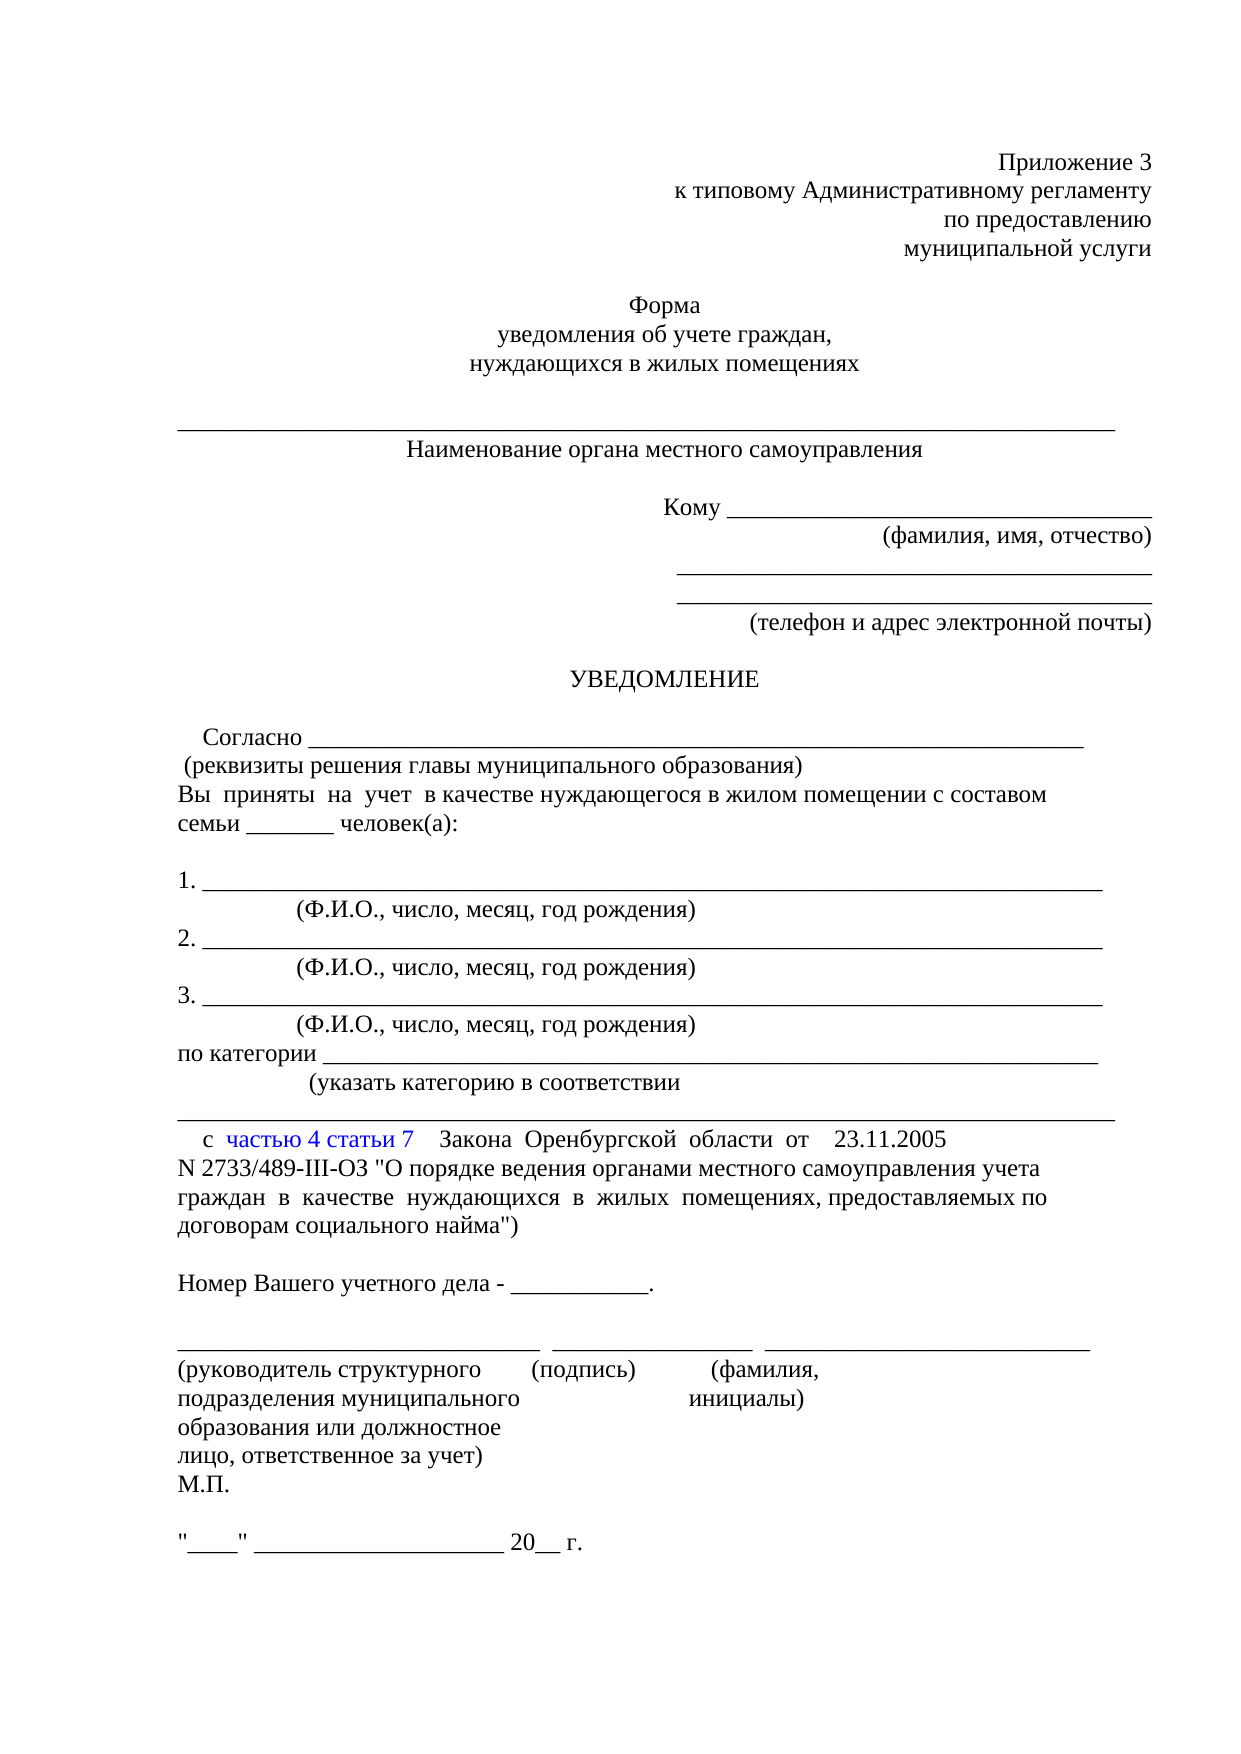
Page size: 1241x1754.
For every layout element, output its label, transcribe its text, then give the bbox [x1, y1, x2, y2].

text ___________________________________________________________________________ [177, 1096, 1152, 1124]
text подразделения муниципального инициалы) [177, 1383, 1152, 1412]
text к типовому Административному регламенту [177, 176, 1152, 204]
text Приложение 3 [177, 147, 1152, 176]
text граждан в качестве нуждающихся в жилых помещениях, предоставляемых по [177, 1182, 1152, 1211]
text (Ф.И.О., число, месяц, год рождения) [177, 1009, 1152, 1038]
text _____________________________ ________________ __________________________ [177, 1326, 1152, 1354]
text Наименование органа местного самоуправления [177, 434, 1152, 463]
text семьи _______ человек(а): [177, 808, 1152, 837]
text (фамилия, имя, отчество) [177, 521, 1152, 549]
text ______________________________________ [177, 578, 1152, 607]
text ___________________________________________________________________________ [177, 406, 1152, 434]
text нуждающихся в жилых помещениях [177, 348, 1152, 377]
text договорам социального найма") [177, 1211, 1152, 1239]
text (указать категорию в соответствии [177, 1067, 1152, 1096]
text Кому __________________________________ [177, 492, 1152, 521]
text Согласно ______________________________________________________________ [177, 722, 1152, 751]
text Форма [177, 291, 1152, 319]
text УВЕДОМЛЕНИЕ [177, 664, 1152, 693]
text Номер Вашего учетного дела - ___________. [177, 1268, 1152, 1297]
text 3. ________________________________________________________________________ [177, 981, 1152, 1009]
text "____" ____________________ 20__ г. [177, 1527, 1152, 1556]
text (Ф.И.О., число, месяц, год рождения) [177, 894, 1152, 923]
text (Ф.И.О., число, месяц, год рождения) [177, 952, 1152, 981]
text муниципальной услуги [177, 233, 1152, 262]
text N 2733/489-III-ОЗ "О порядке ведения органами местного самоуправления учета [177, 1153, 1152, 1182]
text ______________________________________ [177, 549, 1152, 578]
text (реквизиты решения главы муниципального образования) [177, 751, 1152, 779]
text (телефон и адрес электронной почты) [177, 607, 1152, 636]
text М.П. [177, 1469, 1152, 1498]
text лицо, ответственное за учет) [177, 1441, 1152, 1469]
text образования или должностное [177, 1412, 1152, 1441]
text по предоставлению [177, 204, 1152, 233]
text 1. ________________________________________________________________________ [177, 866, 1152, 894]
text с частью 4 статьи 7 Закона Оренбургской области от 23.11.2005 [177, 1124, 1152, 1153]
text уведомления об учете граждан, [177, 319, 1152, 348]
text (руководитель структурного (подпись) (фамилия, [177, 1354, 1152, 1383]
text 2. ________________________________________________________________________ [177, 923, 1152, 952]
text по категории ______________________________________________________________ [177, 1038, 1152, 1067]
text Вы приняты на учет в качестве нуждающегося в жилом помещении с составом [177, 779, 1152, 808]
